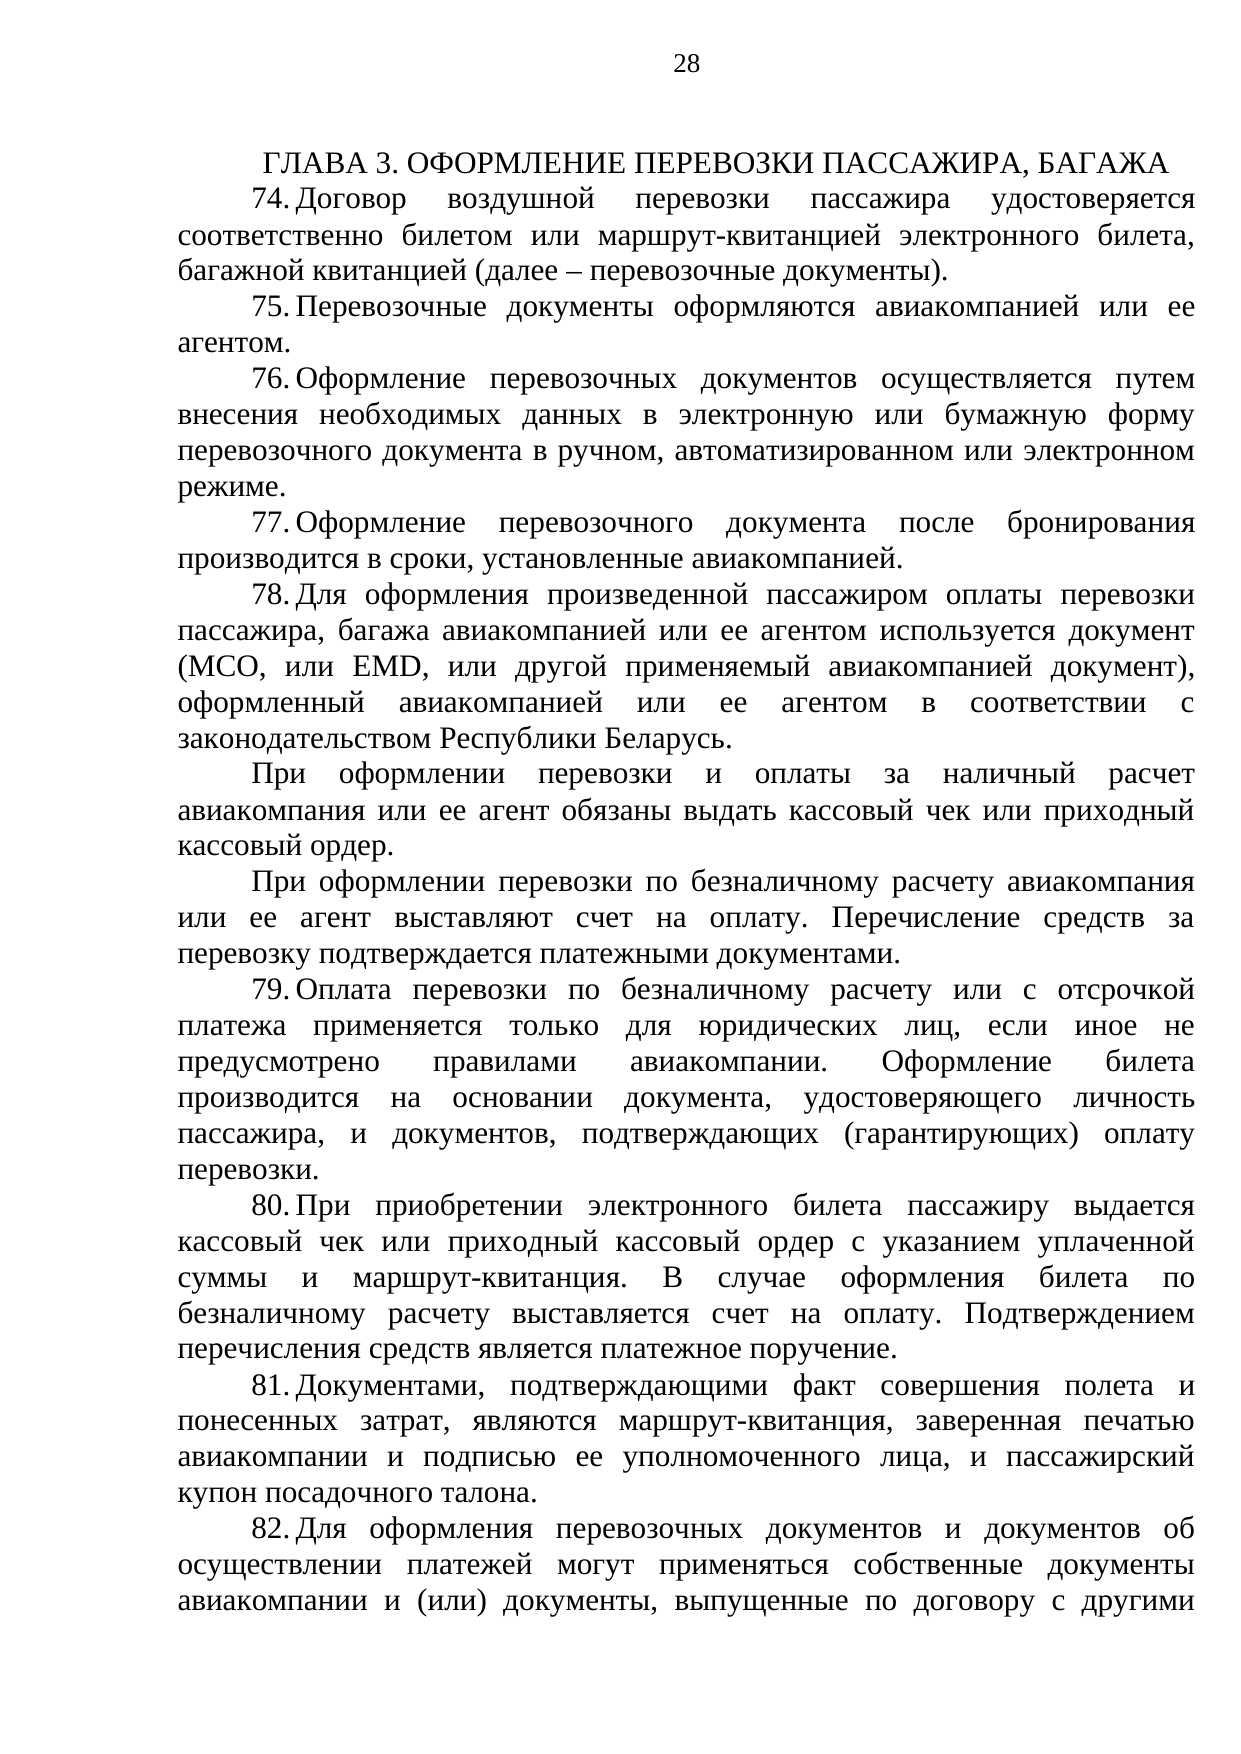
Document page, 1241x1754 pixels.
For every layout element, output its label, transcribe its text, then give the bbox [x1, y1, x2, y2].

list Для оформления произведенной пассажиром оплаты перевозки пассажира, багажа авиакомпанией или ее агентом используется документ (МСО, или EMD, или другой применяемый авиакомпанией документ), оформленный авиакомпанией или ее агентом в соответствии с законодательством Республики Беларусь. [177, 575, 1196, 755]
list При приобретении электронного билета пассажиру выдается кассовый чек или приходный кассовый ордер с указанием уплаченной суммы и маршрут-квитанция. В случае оформления билета по безналичному расчету выставляется счет на оплату. Подтверждением перечисления средств является платежное поручение. [177, 1186, 1196, 1366]
text При оформлении перевозки и оплаты за наличный расчет авиакомпания или ее агент обязаны выдать кассовый чек или приходный кассовый ордер. [177, 755, 1196, 863]
text При оформлении перевозки по безналичному расчету авиакомпания или ее агент выставляют счет на оплату. Перечисление средств за перевозку подтверждается платежными документами. [177, 863, 1196, 970]
list Оформление перевозочного документа после бронирования производится в сроки, установленные авиакомпанией. [177, 503, 1196, 575]
list Документами, подтверждающими факт совершения полета и понесенных затрат, являются маршрут-квитанция, заверенная печатью авиакомпании и подписью ее уполномоченного лица, и пассажирский купон посадочного талона. [177, 1366, 1196, 1509]
list Перевозочные документы оформляются авиакомпанией или ее агентом. [177, 288, 1196, 359]
list Оформление перевозочных документов осуществляется путем внесения необходимых данных в электронную или бумажную форму перевозочного документа в ручном, автоматизированном или электронном режиме. [177, 359, 1196, 503]
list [177, 1509, 1196, 1617]
list Договор воздушной перевозки пассажира удостоверяется соответственно билетом или маршрут-квитанцией электронного билета, багажной квитанцией (далее – перевозочные документы). [177, 180, 1196, 288]
text ГЛАВА 3. ОФОРМЛЕНИЕ ПЕРЕВОЗКИ ПАССАЖИРА, БАГАЖА [236, 144, 1196, 180]
list Оплата перевозки по безналичному расчету или с отсрочкой платежа применяется только для юридических лиц, если иное не предусмотрено правилами авиакомпании. Оформление билета производится на основании документа, удостоверяющего личность пассажира, и документов, подтверждающих (гарантирующих) оплату перевозки. [177, 970, 1196, 1186]
